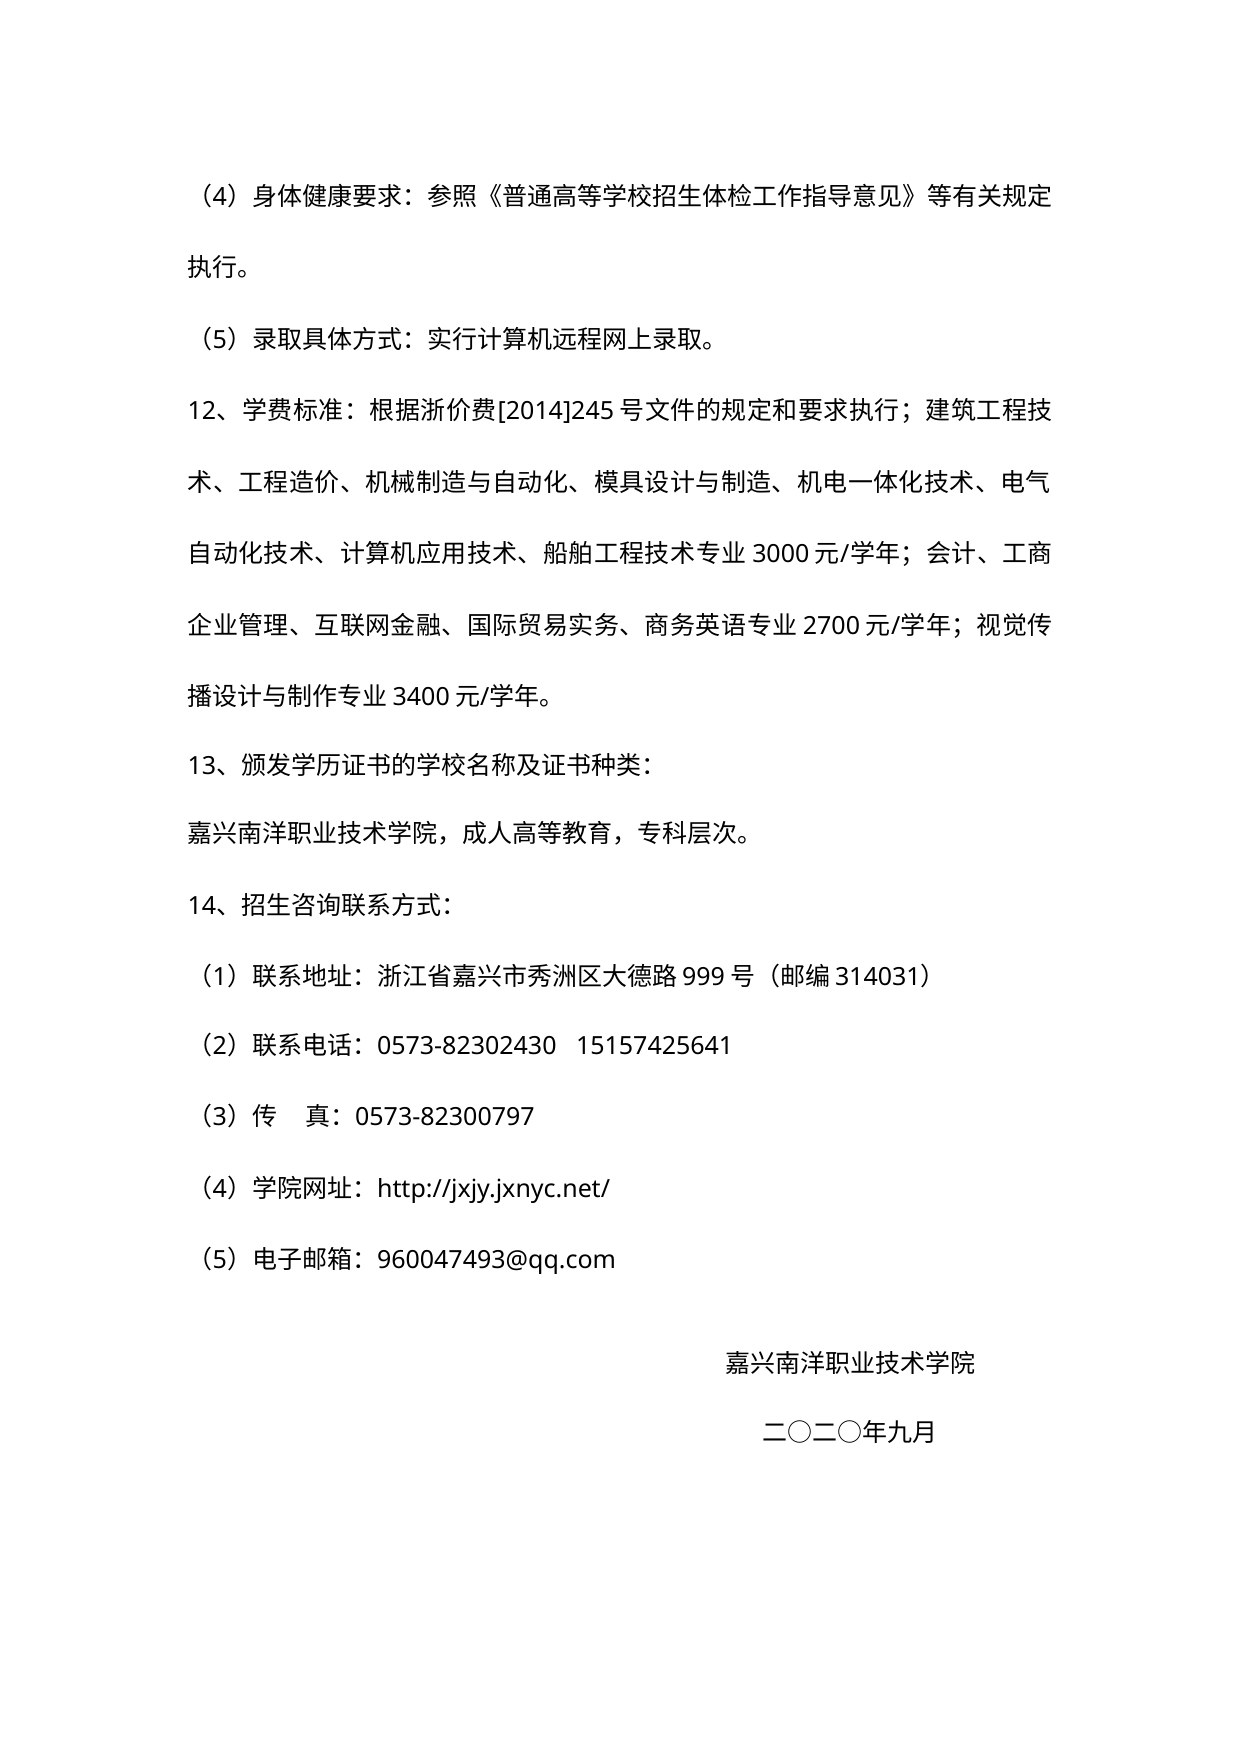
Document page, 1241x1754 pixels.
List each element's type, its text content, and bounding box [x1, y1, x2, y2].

text （2）联系电话：0573-82302430 15157425641 （3）传 真：0573-82300797 （4）学院网址：http://jxjy.jxnyc.net/ （5）电子邮箱：960047493@qq.com [187, 1011, 1053, 1326]
text 嘉兴南洋职业技术学院，成人高等教育，专科层次。 14、招生咨询联系方式： （1）联系地址：浙江省嘉兴市秀洲区大德路999号（邮编314031） [187, 799, 1053, 1007]
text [187, 162, 1053, 727]
text 嘉兴南洋职业技术学院 [187, 1329, 1053, 1394]
text 二○二○年九月 [187, 1398, 1053, 1463]
text 13、颁发学历证书的学校名称及证书种类： [187, 731, 1053, 796]
